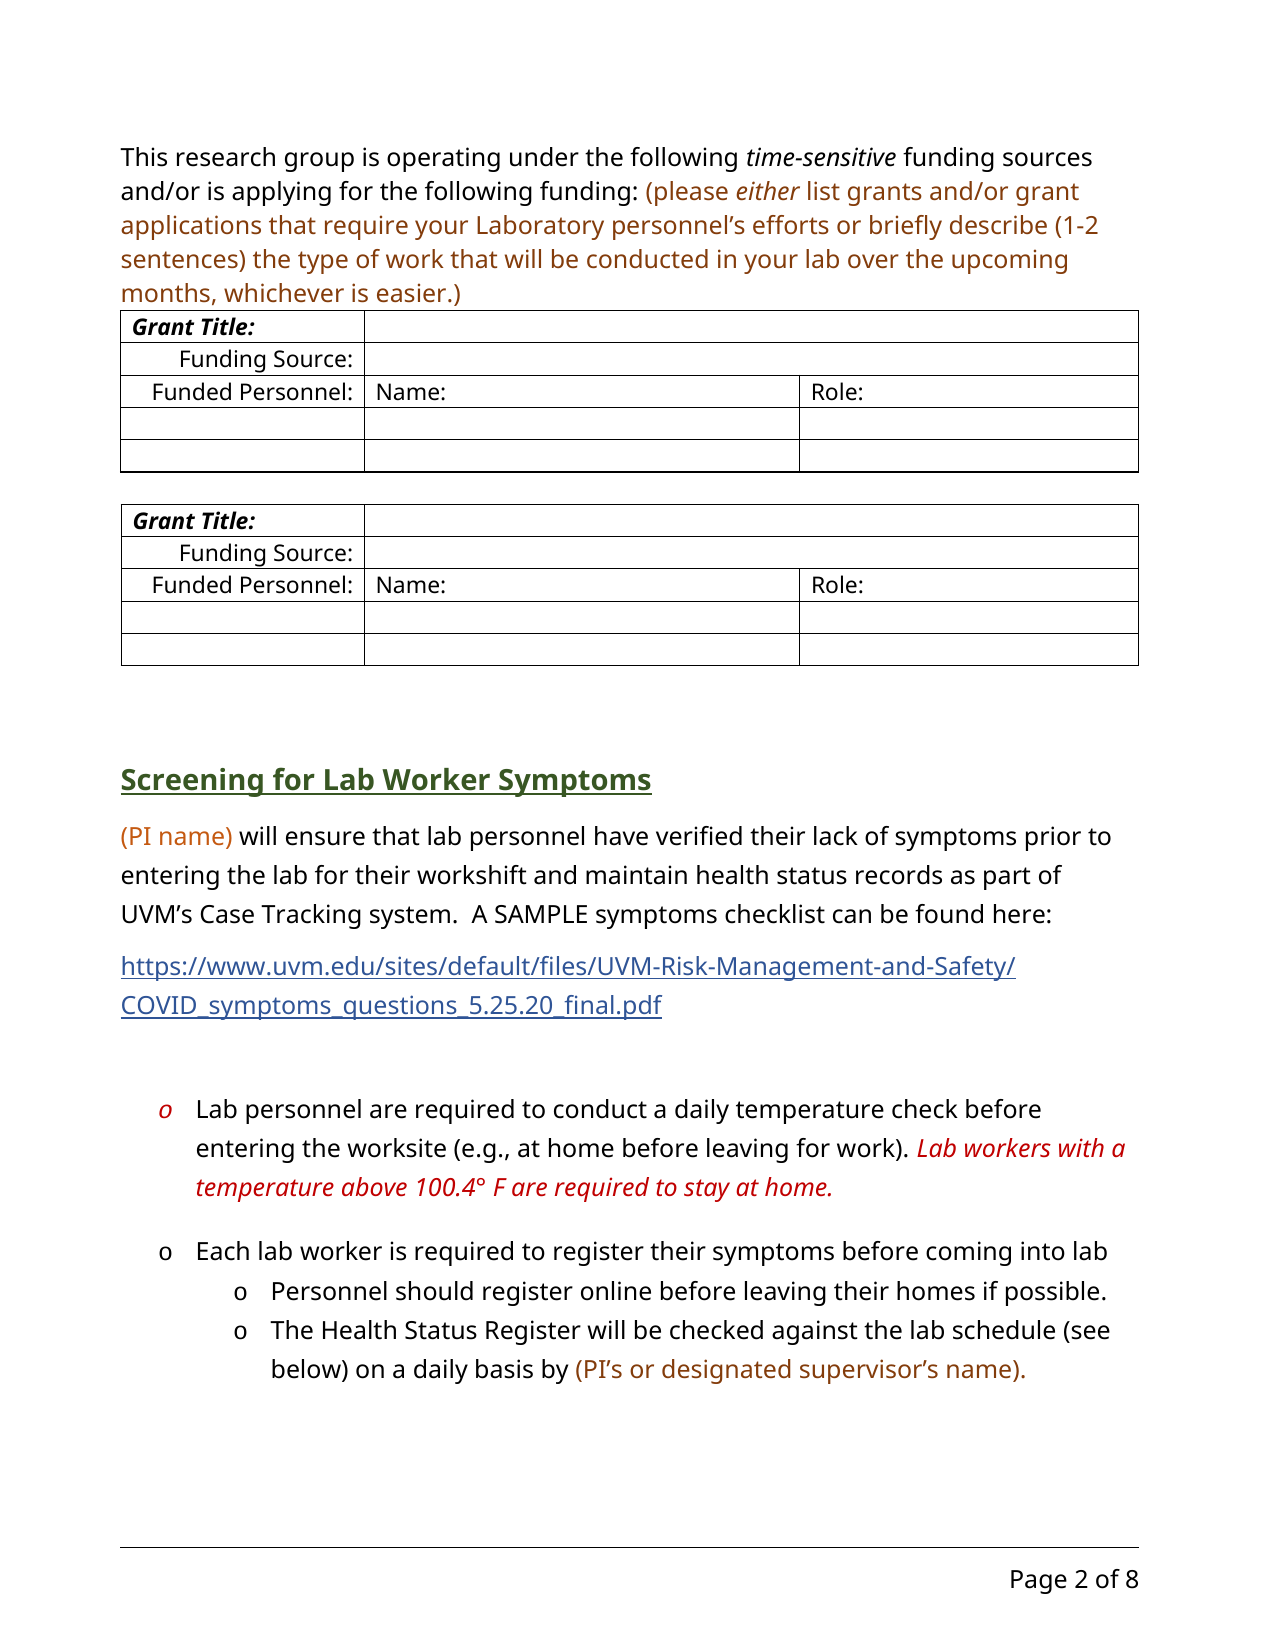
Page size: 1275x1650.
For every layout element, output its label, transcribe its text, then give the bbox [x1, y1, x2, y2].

list Personnel should register online before leaving their homes if possible. [233, 1273, 1139, 1308]
table_cell [122, 602, 364, 633]
table_cell Funding Source: [122, 537, 364, 568]
table_cell Funded Personnel: [121, 376, 364, 407]
table_cell Role: [800, 376, 1138, 407]
text (PI name) will ensure that lab personnel have verified their lack of symptoms prior to entering the lab for their workshift and maintain health status records as part of UVM’s Case Tracking system. A SAMPLE symptoms checklist can be found here: [120, 819, 1139, 931]
table_cell Funding Source: [121, 343, 364, 374]
text Screening for Lab Worker Symptoms [120, 759, 1139, 799]
table_header Grant Title: [122, 505, 364, 536]
table_cell [365, 343, 1138, 374]
table_cell Name: [365, 376, 799, 407]
table_header [365, 505, 1138, 536]
table_cell [365, 537, 1138, 568]
text This research group is operating under the following time-sensitive funding sources and/or is applying for the following funding: (please either list grants and/or grant applications that require your Laboratory personnel’s efforts or briefly describe (1-2 sentences) the type of work that will be conducted in your lab over the upcoming months, whichever is easier.) [120, 140, 1139, 310]
table_cell [365, 602, 799, 633]
table_header Grant Title: [121, 311, 364, 342]
table_cell [800, 408, 1138, 439]
table_cell [800, 440, 1138, 471]
table_cell [122, 634, 364, 665]
list The Health Status Register will be checked against the lab schedule (see below) on a daily basis by (PI’s or designated supervisor’s name). [233, 1313, 1139, 1386]
table_cell [121, 408, 364, 439]
table_cell [365, 408, 799, 439]
list Lab personnel are required to conduct a daily temperature check before entering the worksite (e.g., at home before leaving for work). Lab workers with a temperature above 100.4° F are required to stay at home. [158, 1091, 1139, 1204]
table_cell [121, 440, 364, 471]
list Each lab worker is required to register their symptoms before coming into lab [158, 1234, 1139, 1268]
table_cell Funded Personnel: [122, 569, 364, 601]
table_cell [365, 634, 799, 665]
table_cell [365, 440, 799, 471]
table_cell [800, 602, 1138, 633]
table_cell Name: [365, 569, 799, 601]
table_cell Role: [800, 569, 1138, 601]
table_header [365, 311, 1138, 342]
table_cell [800, 634, 1138, 665]
text https://www.uvm.edu/sites/default/files/UVM-Risk-Management-and-Safety/COVID_symptoms_questions_5.25.20_final.pdf [120, 949, 1139, 1022]
